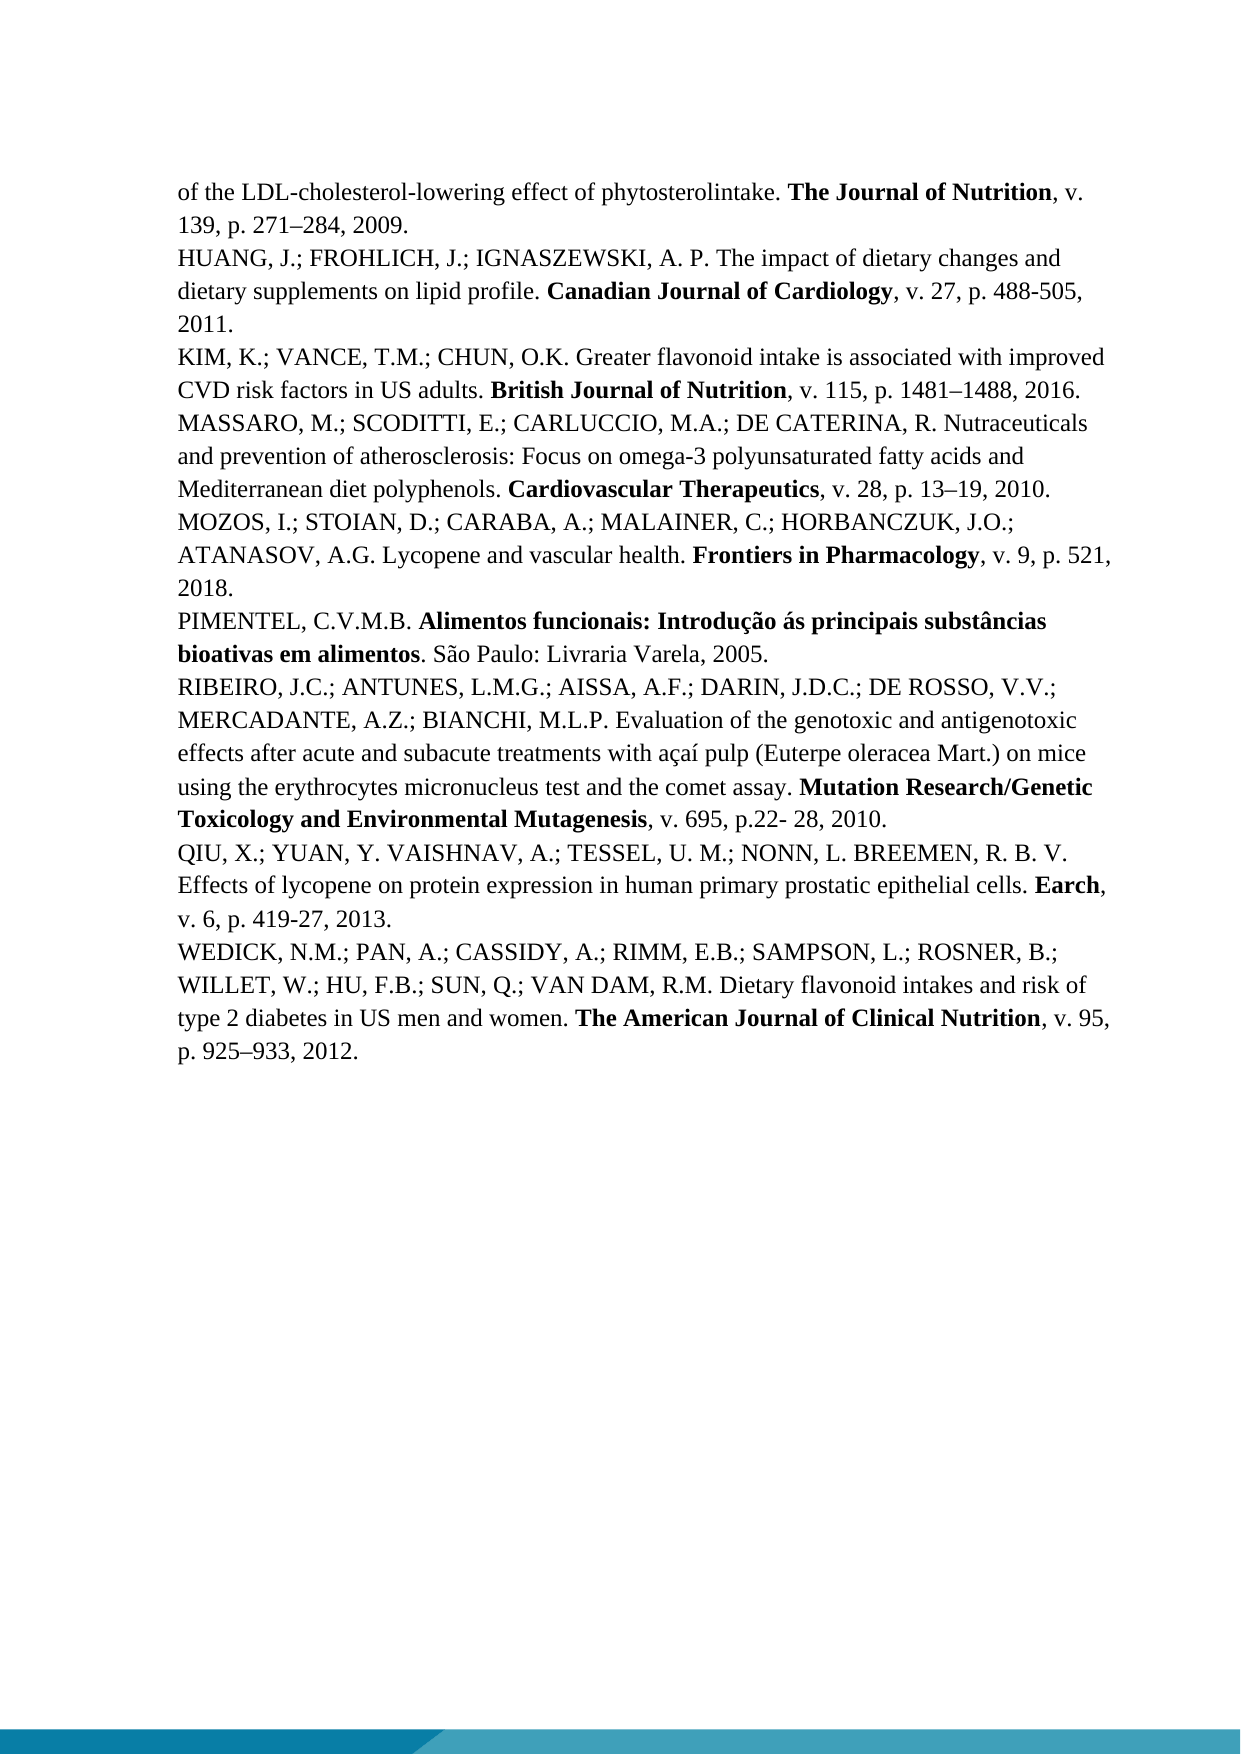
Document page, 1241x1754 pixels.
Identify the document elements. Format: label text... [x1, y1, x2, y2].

text WEDICK, N.M.; PAN, A.; CASSIDY, A.; RIMM, E.B.; SAMPSON, L.; ROSNER, B.; WILLET, W.; HU, F.B.; SUN, Q.; VAN DAM, R.M. Dietary flavonoid intakes and risk of type 2 diabetes in US men and women. The American Journal of Clinical Nutrition, v. 95, p. 925–933, 2012. [177, 937, 1122, 1064]
text PIMENTEL, C.V.M.B. Alimentos funcionais: Introdução ás principais substâncias bioativas em alimentos. São Paulo: Livraria Varela, 2005. [177, 606, 1122, 668]
text RIBEIRO, J.C.; ANTUNES, L.M.G.; AISSA, A.F.; DARIN, J.D.C.; DE ROSSO, V.V.; MERCADANTE, A.Z.; BIANCHI, M.L.P. Evaluation of the genotoxic and antigenotoxic effects after acute and subacute treatments with açaí pulp (Euterpe oleracea Mart.) on mice using the erythrocytes micronucleus test and the comet assay. Mutation Research/Genetic Toxicology and Environmental Mutagenesis, v. 695, p.22- 28, 2010. [177, 672, 1122, 833]
text MOZOS, I.; STOIAN, D.; CARABA, A.; MALAINER, C.; HORBANCZUK, J.O.; ATANASOV, A.G. Lycopene and vascular health. Frontiers in Pharmacology, v. 9, p. 521, 2018. [177, 507, 1122, 602]
text MASSARO, M.; SCODITTI, E.; CARLUCCIO, M.A.; DE CATERINA, R. Nutraceuticals and prevention of atherosclerosis: Focus on omega-3 polyunsaturated fatty acids and Mediterranean diet polyphenols. Cardiovascular Therapeutics, v. 28, p. 13–19, 2010. [177, 408, 1122, 503]
text QIU, X.; YUAN, Y. VAISHNAV, A.; TESSEL, U. M.; NONN, L. BREEMEN, R. B. V. Effects of lycopene on protein expression in human primary prostatic epithelial cells. Earch, v. 6, p. 419-27, 2013. [177, 838, 1122, 932]
text KIM, K.; VANCE, T.M.; CHUN, O.K. Greater flavonoid intake is associated with improved CVD risk factors in US adults. British Journal of Nutrition, v. 115, p. 1481–1488, 2016. [177, 342, 1122, 404]
text HUANG, J.; FROHLICH, J.; IGNASZEWSKI, A. P. The impact of dietary changes and dietary supplements on lipid profile. Canadian Journal of Cardiology, v. 27, p. 488-505, 2011. [177, 243, 1122, 338]
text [177, 177, 1122, 239]
